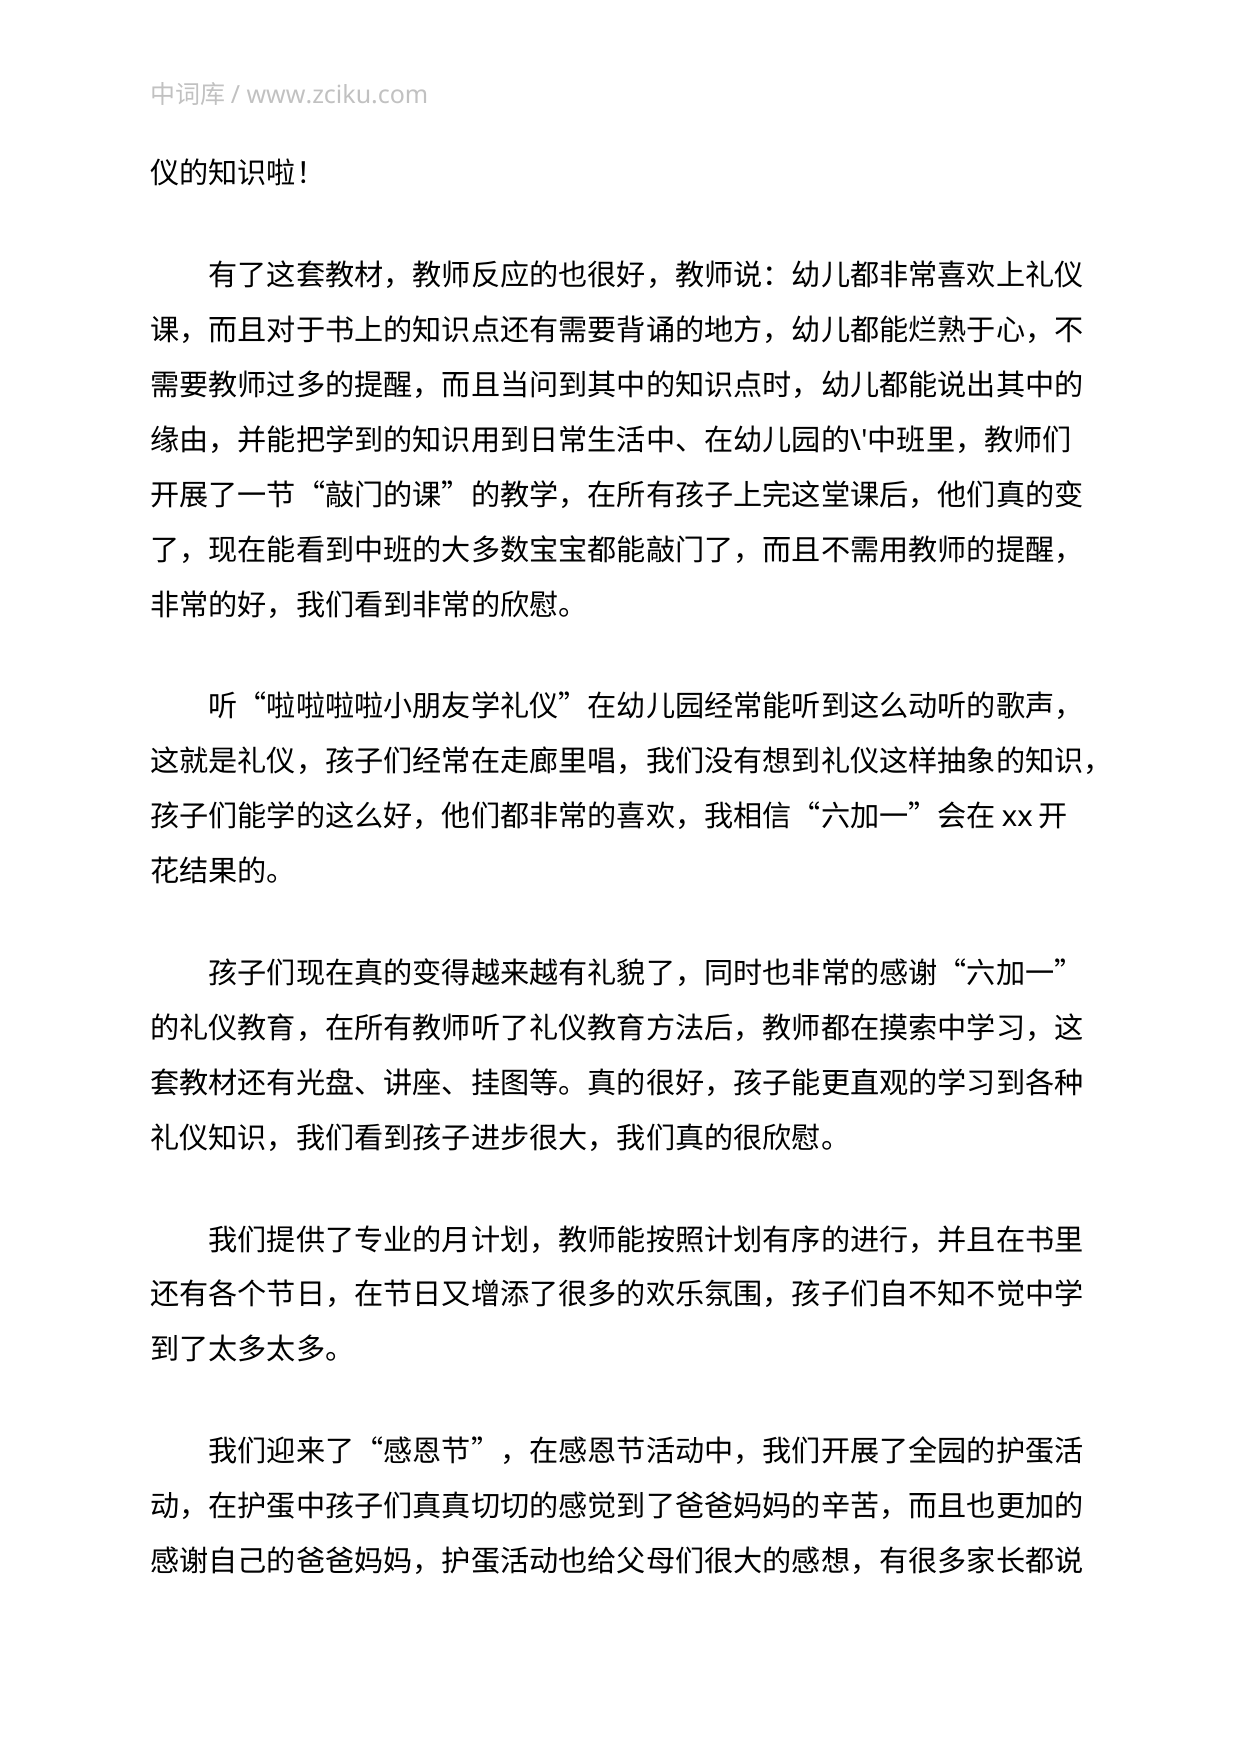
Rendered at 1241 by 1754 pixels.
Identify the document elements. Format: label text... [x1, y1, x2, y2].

text 我们提供了专业的月计划，教师能按照计划有序的进行，并且在书里还有各个节日，在节日又增添了很多的欢乐氛围，孩子们自不知不觉中学到了太多太多。 [150, 1216, 1090, 1368]
text 孩子们现在真的变得越来越有礼貌了，同时也非常的感谢“六加一”的礼仪教育，在所有教师听了礼仪教育方法后，教师都在摸索中学习，这套教材还有光盘、讲座、挂图等。真的很好，孩子能更直观的学习到各种礼仪知识，我们看到孩子进步很大，我们真的很欣慰。 [150, 949, 1090, 1157]
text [150, 150, 1090, 192]
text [150, 1428, 1090, 1580]
text 有了这套教材，教师反应的也很好，教师说：幼儿都非常喜欢上礼仪课，而且对于书上的知识点还有需要背诵的地方，幼儿都能烂熟于心，不需要教师过多的提醒，而且当问到其中的知识点时，幼儿都能说出其中的缘由，并能把学到的知识用到日常生活中、在幼儿园的\'中班里，教师们开展了一节“敲门的课”的教学，在所有孩子上完这堂课后，他们真的变了，现在能看到中班的大多数宝宝都能敲门了，而且不需用教师的提醒，非常的好，我们看到非常的欣慰。 [150, 252, 1090, 623]
text 听“啦啦啦啦小朋友学礼仪”在幼儿园经常能听到这么动听的歌声，这就是礼仪，孩子们经常在走廊里唱，我们没有想到礼仪这样抽象的知识，孩子们能学的这么好，他们都非常的喜欢，我相信“六加一”会在xx开花结果的。 [150, 683, 1090, 890]
